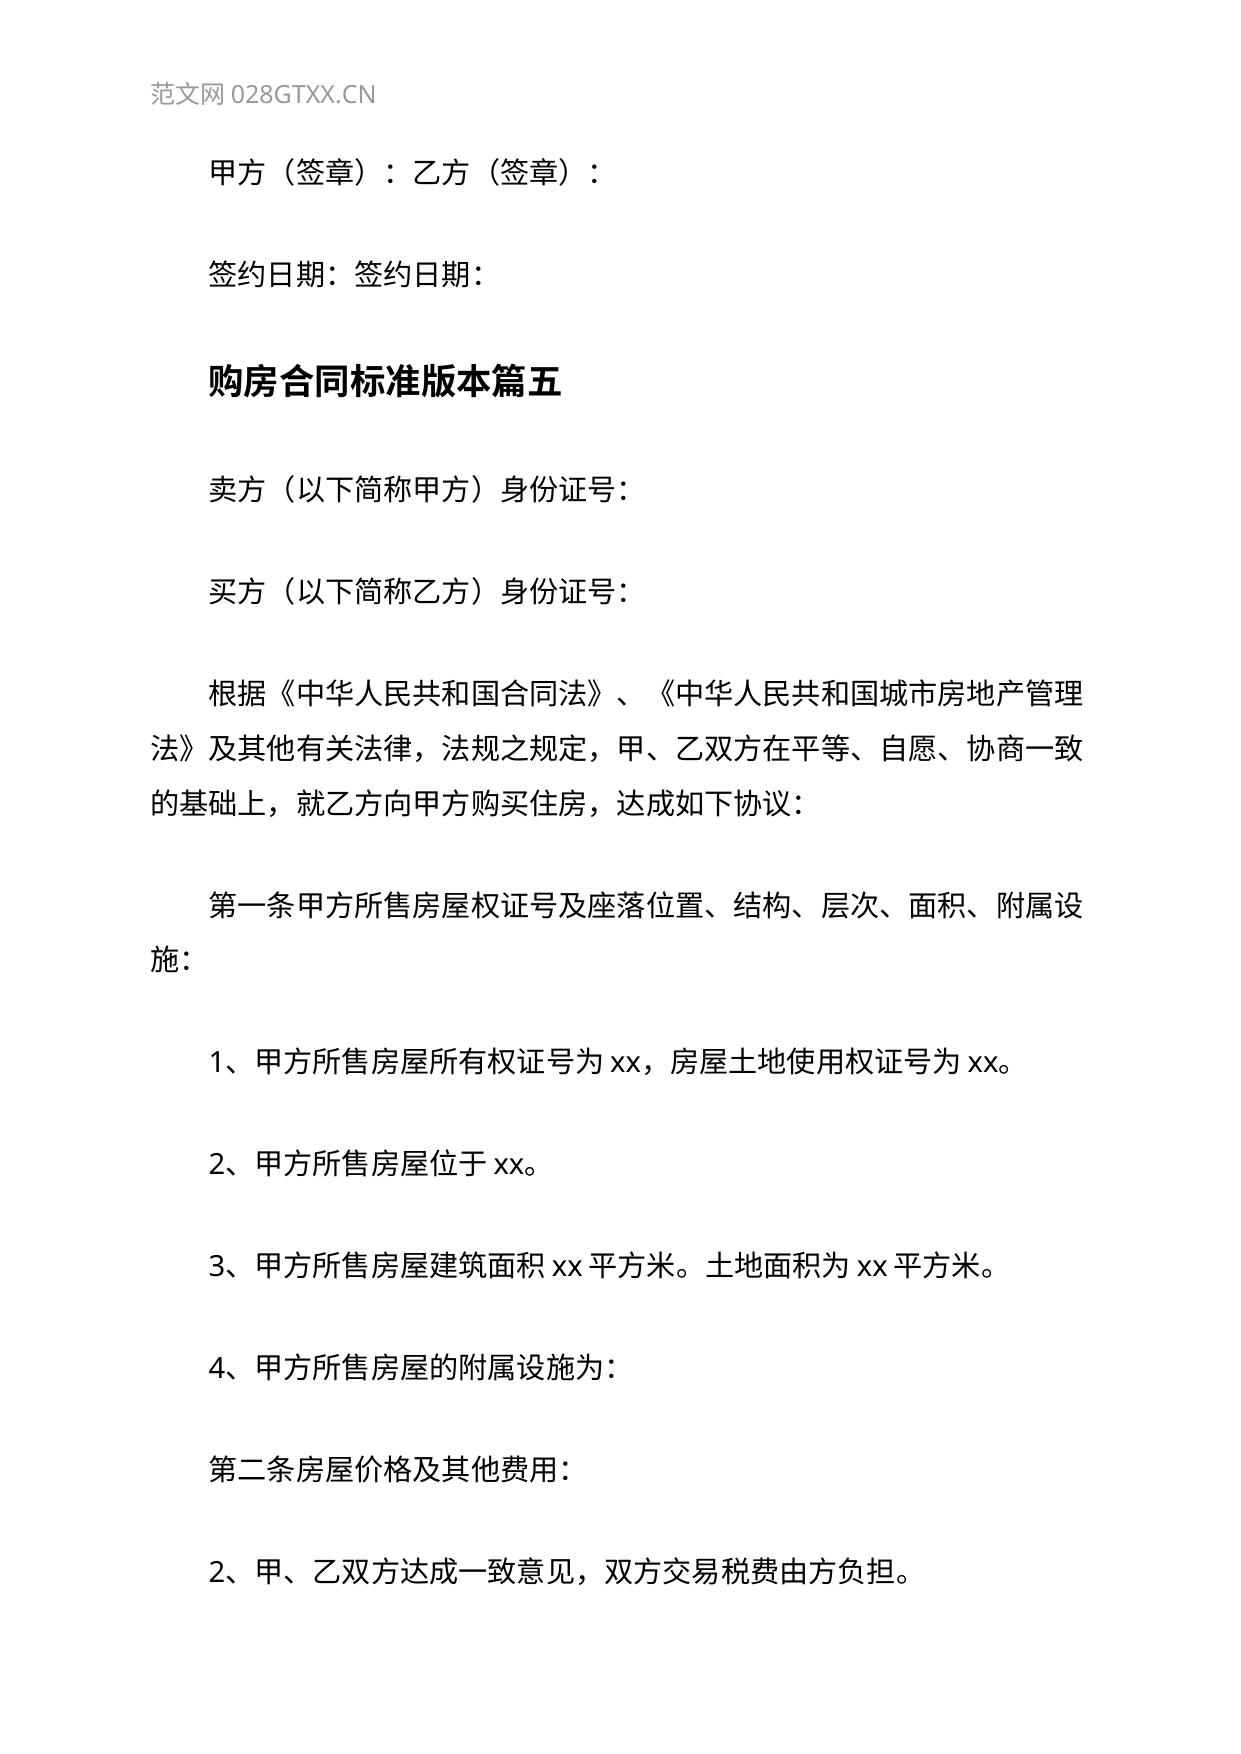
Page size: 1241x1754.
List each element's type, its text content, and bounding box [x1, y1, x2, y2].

text 4、甲方所售房屋的附属设施为： [150, 1345, 1090, 1387]
text 2、甲方所售房屋位于xx。 [150, 1141, 1090, 1183]
text 第一条甲方所售房屋权证号及座落位置、结构、层次、面积、附属设施： [150, 882, 1090, 979]
text 3、甲方所售房屋建筑面积xx平方米。土地面积为xx平方米。 [150, 1243, 1090, 1285]
text 卖方（以下简称甲方）身份证号： [150, 467, 1090, 509]
text 买方（以下简称乙方）身份证号： [150, 569, 1090, 611]
text 购房合同标准版本篇五 [150, 353, 1090, 405]
text 签约日期：签约日期： [150, 252, 1090, 294]
text 2、甲、乙双方达成一致意见，双方交易税费由方负担。 [150, 1548, 1090, 1591]
text 第二条房屋价格及其他费用： [150, 1447, 1090, 1489]
text 甲方（签章）：乙方（签章）： [150, 150, 1090, 192]
text 1、甲方所售房屋所有权证号为xx，房屋土地使用权证号为xx。 [150, 1039, 1090, 1081]
text 根据《中华人民共和国合同法》、《中华人民共和国城市房地产管理法》及其他有关法律，法规之规定，甲、乙双方在平等、自愿、协商一致的基础上，就乙方向甲方购买住房，达成如下协议： [150, 671, 1090, 823]
